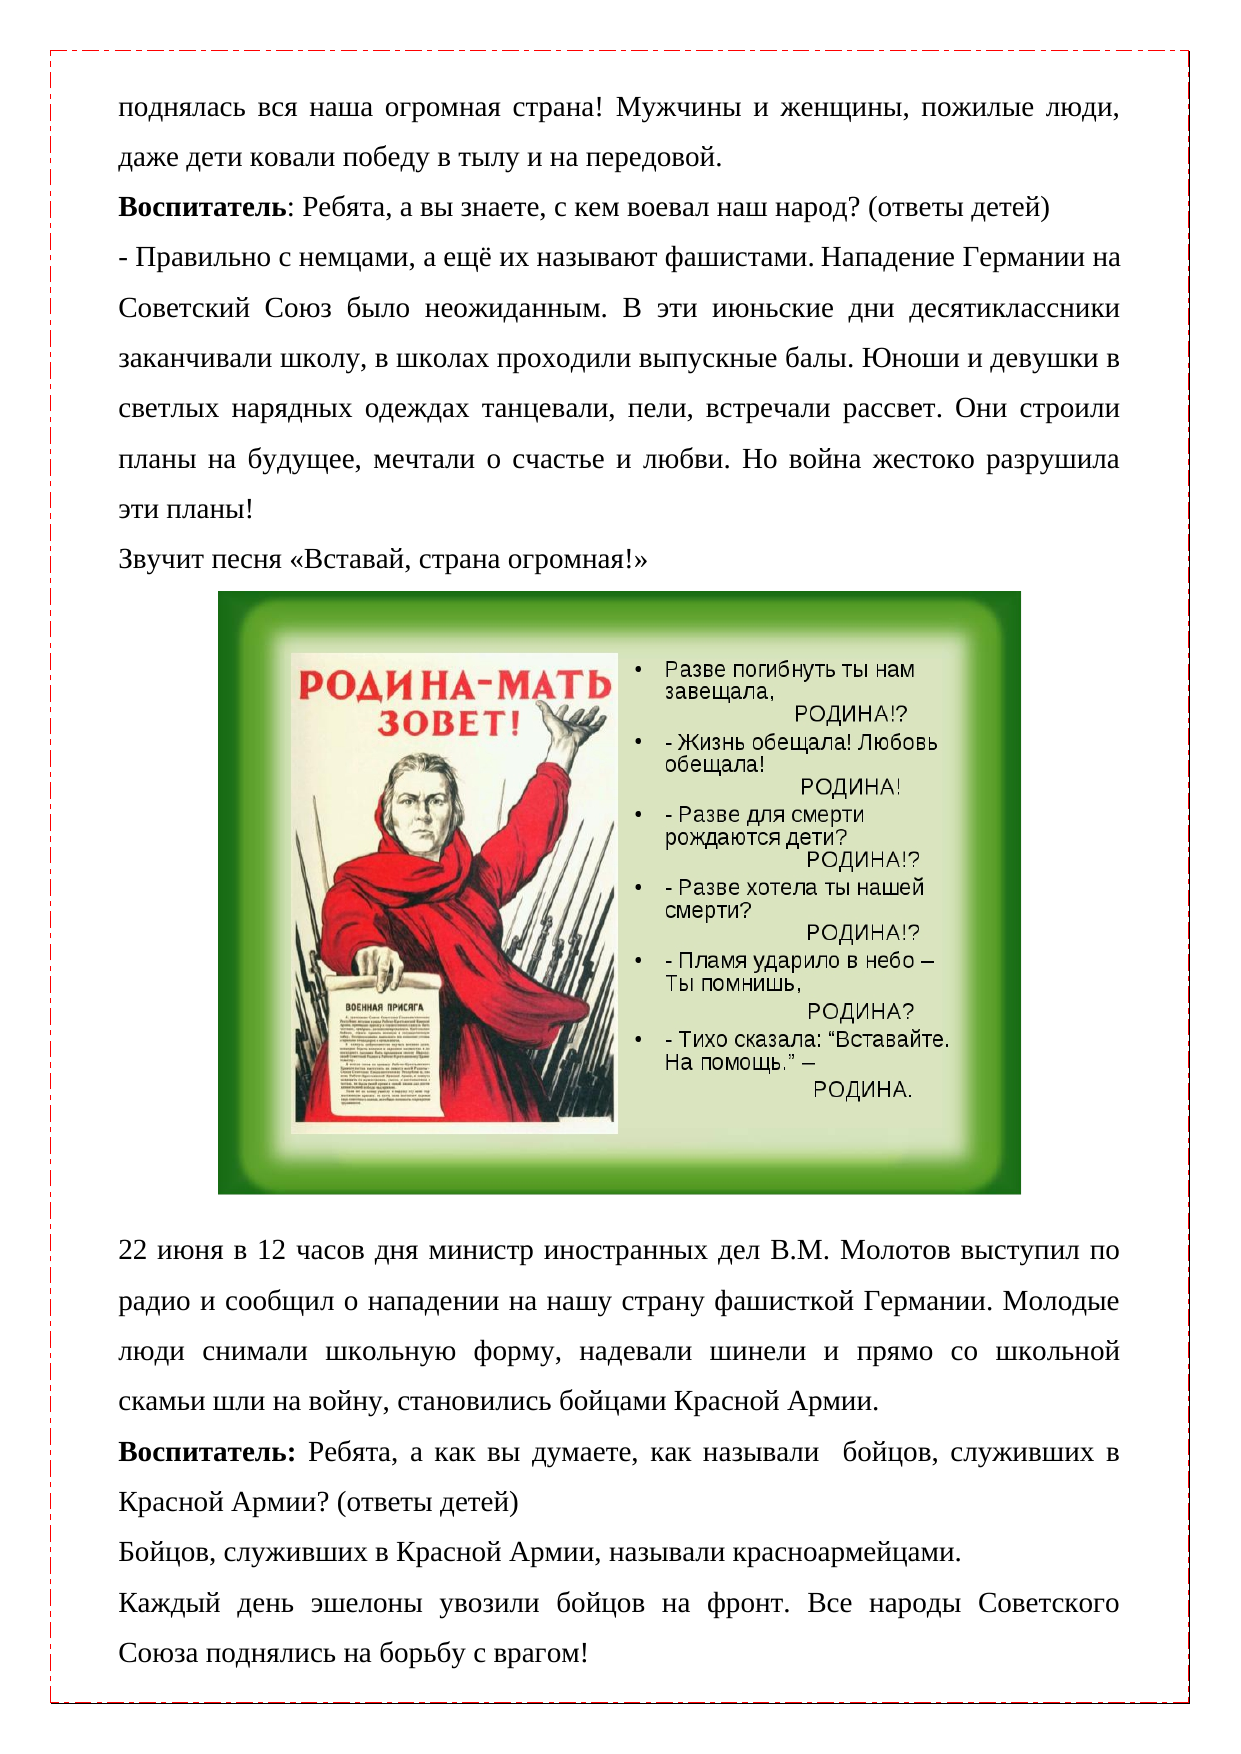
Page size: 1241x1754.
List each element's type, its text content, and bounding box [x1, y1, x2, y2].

text - Правильно с немцами, а ещё их называют фашистами. Нападение Германии на Советский Союз было неожиданным. В эти июньские дни десятиклассники заканчивали школу, в школах проходили выпускные балы. Юноши и девушки в светлых нарядных одеждах танцевали, пели, встречали рассвет. Они строили планы на будущее, мечтали о счастье и любви. Но война жестоко разрушила эти планы! [118, 239, 1121, 525]
text Звучит песня «Вставай, страна огромная!» [118, 541, 1121, 575]
text Воспитатель: Ребята, а вы знаете, с кем воевал наш народ? (ответы детей) [118, 189, 1121, 223]
text 22 июня в 12 часов дня министр иностранных дел В.М. Молотов выступил по радио и сообщил о нападении на нашу страну фашисткой Германии. Молодые люди снимали школьную форму, надевали шинели и прямо со школьной скамьи шли на войну, становились бойцами Красной Армии. [118, 1232, 1121, 1417]
text Бойцов, служивших в Красной Армии, называли красноармейцами. [118, 1534, 1121, 1568]
text Каждый день эшелоны увозили бойцов на фронт. Все народы Советского Союза поднялись на борьбу с врагом! [118, 1585, 1121, 1668]
text Воспитатель: Ребята, а как вы думаете, как называли бойцов, служивших в Красной Армии? (ответы детей) [118, 1434, 1121, 1518]
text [118, 89, 1121, 172]
picture [218, 591, 1022, 1195]
